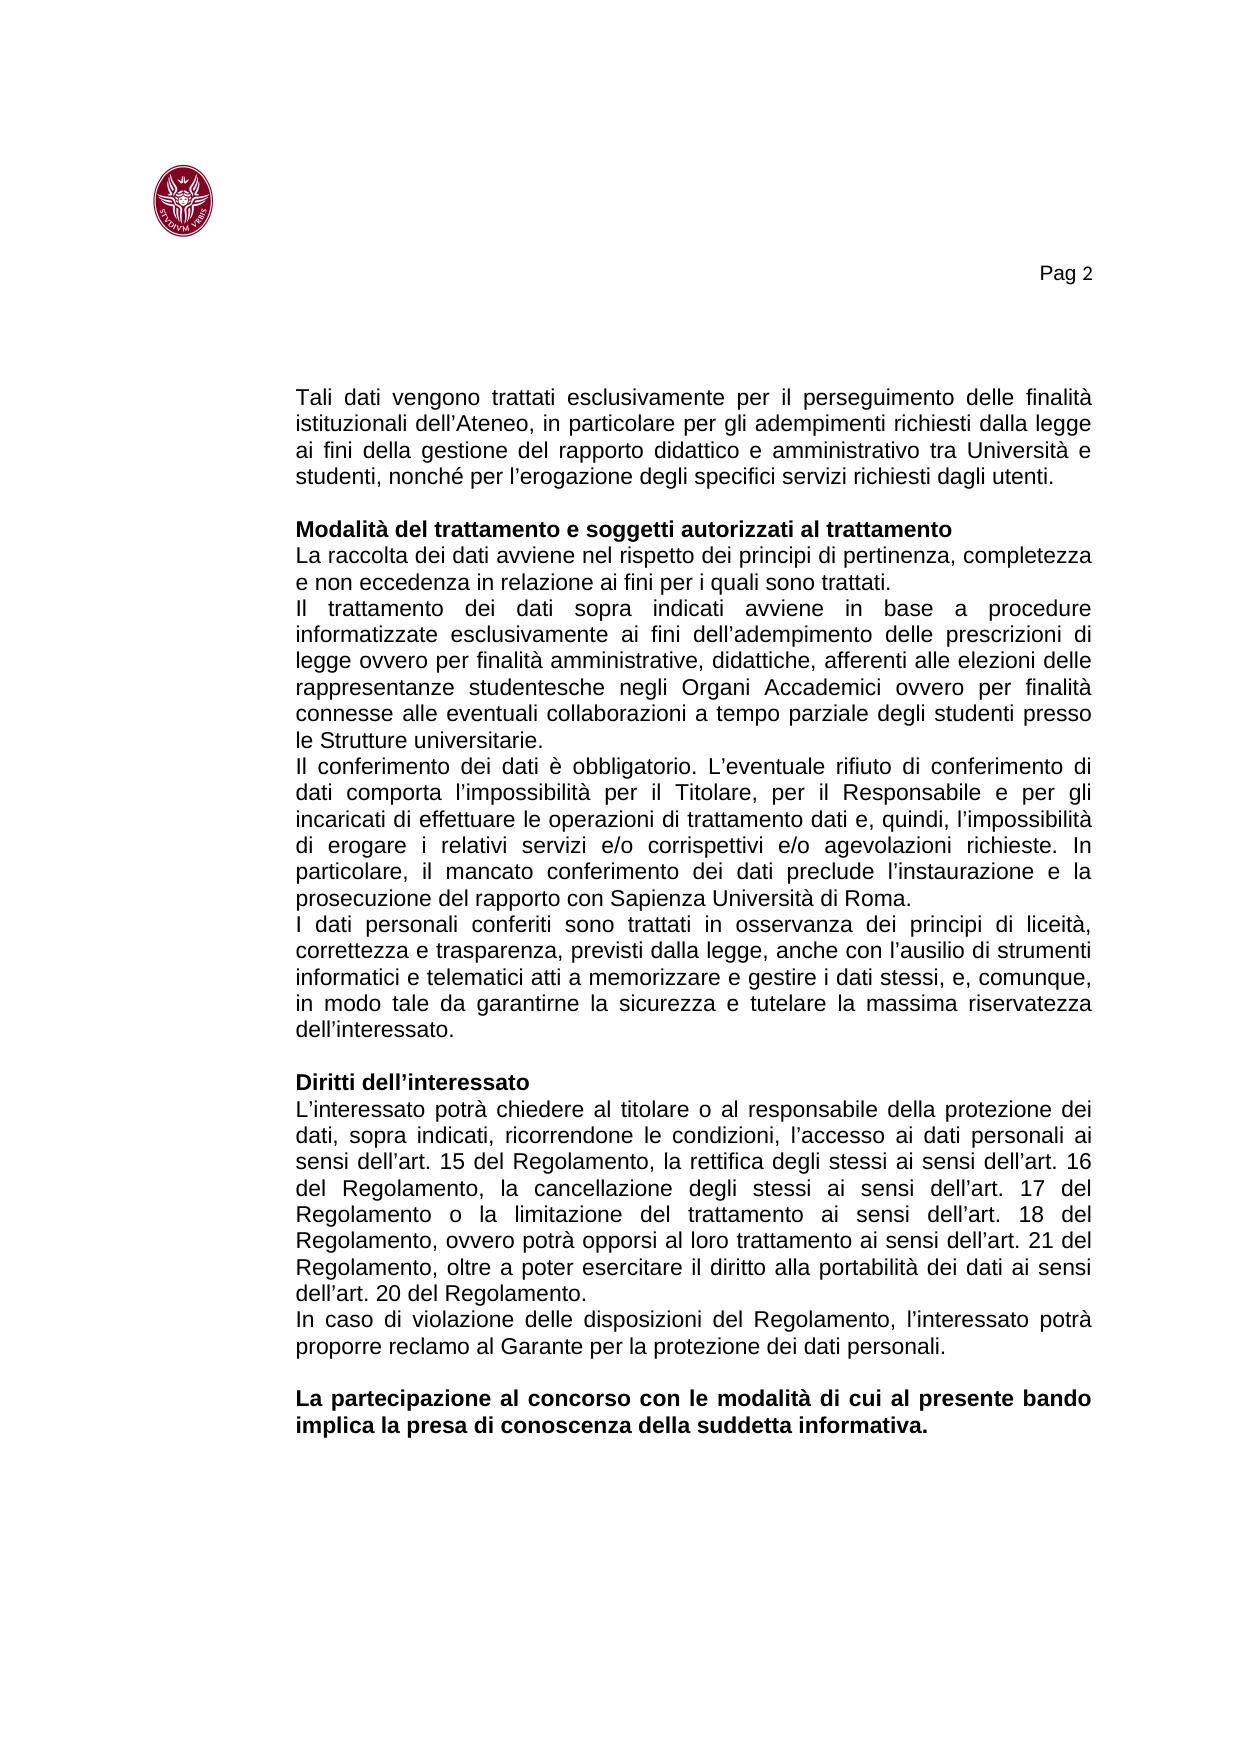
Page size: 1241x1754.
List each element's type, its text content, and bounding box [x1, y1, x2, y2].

text Modalità del trattamento e soggetti autorizzati al trattamento [295, 516, 1092, 542]
text Diritti dell’interessato [295, 1069, 1092, 1096]
text La partecipazione al concorso con le modalità di cui al presente bando implica la presa di conoscenza della suddetta informativa. [295, 1385, 1092, 1438]
text I dati personali conferiti sono trattati in osservanza dei principi di liceità, correttezza e trasparenza, previsti dalla legge, anche con l’ausilio di strumenti informatici e telematici atti a memorizzare e gestire i dati stessi, e, comunque, in modo tale da garantirne la sicurezza e tutelare la massima riservatezza dell’interessato. [295, 911, 1092, 1043]
text In caso di violazione delle disposizioni del Regolamento, l’interessato potrà proporre reclamo al Garante per la protezione dei dati personali. [295, 1306, 1092, 1359]
picture [0, 0, 414, 266]
text Il trattamento dei dati sopra indicati avviene in base a procedure informatizzate esclusivamente ai fini dell’adempimento delle prescrizioni di legge ovvero per finalità amministrative, didattiche, afferenti alle elezioni delle rappresentanze studentesche negli Organi Accademici ovvero per finalità connesse alle eventuali collaborazioni a tempo parziale degli studenti presso le Strutture universitarie. [295, 595, 1092, 753]
text Tali dati vengono trattati esclusivamente per il perseguimento delle finalità istituzionali dell’Ateneo, in particolare per gli adempimenti richiesti dalla legge ai fini della gestione del rapporto didattico e amministrativo tra Università e studenti, nonché per l’erogazione degli specifici servizi richiesti dagli utenti. [295, 384, 1092, 489]
text L’interessato potrà chiedere al titolare o al responsabile della protezione dei dati, sopra indicati, ricorrendone le condizioni, l’accesso ai dati personali ai sensi dell’art. 15 del Regolamento, la rettifica degli stessi ai sensi dell’art. 16 del Regolamento, la cancellazione degli stessi ai sensi dell’art. 17 del Regolamento o la limitazione del trattamento ai sensi dell’art. 18 del Regolamento, ovvero potrà opporsi al loro trattamento ai sensi dell’art. 21 del Regolamento, oltre a poter esercitare il diritto alla portabilità dei dati ai sensi dell’art. 20 del Regolamento. [295, 1096, 1092, 1306]
text La raccolta dei dati avviene nel rispetto dei principi di pertinenza, completezza e non eccedenza in relazione ai fini per i quali sono trattati. [295, 542, 1092, 595]
text Il conferimento dei dati è obbligatorio. L’eventuale rifiuto di conferimento di dati comporta l’impossibilità per il Titolare, per il Responsabile e per gli incaricati di effettuare le operazioni di trattamento dati e, quindi, l’impossibilità di erogare i relativi servizi e/o corrispettivi e/o agevolazioni richieste. In particolare, il mancato conferimento dei dati preclude l’instaurazione e la prosecuzione del rapporto con Sapienza Università di Roma. [295, 753, 1092, 911]
